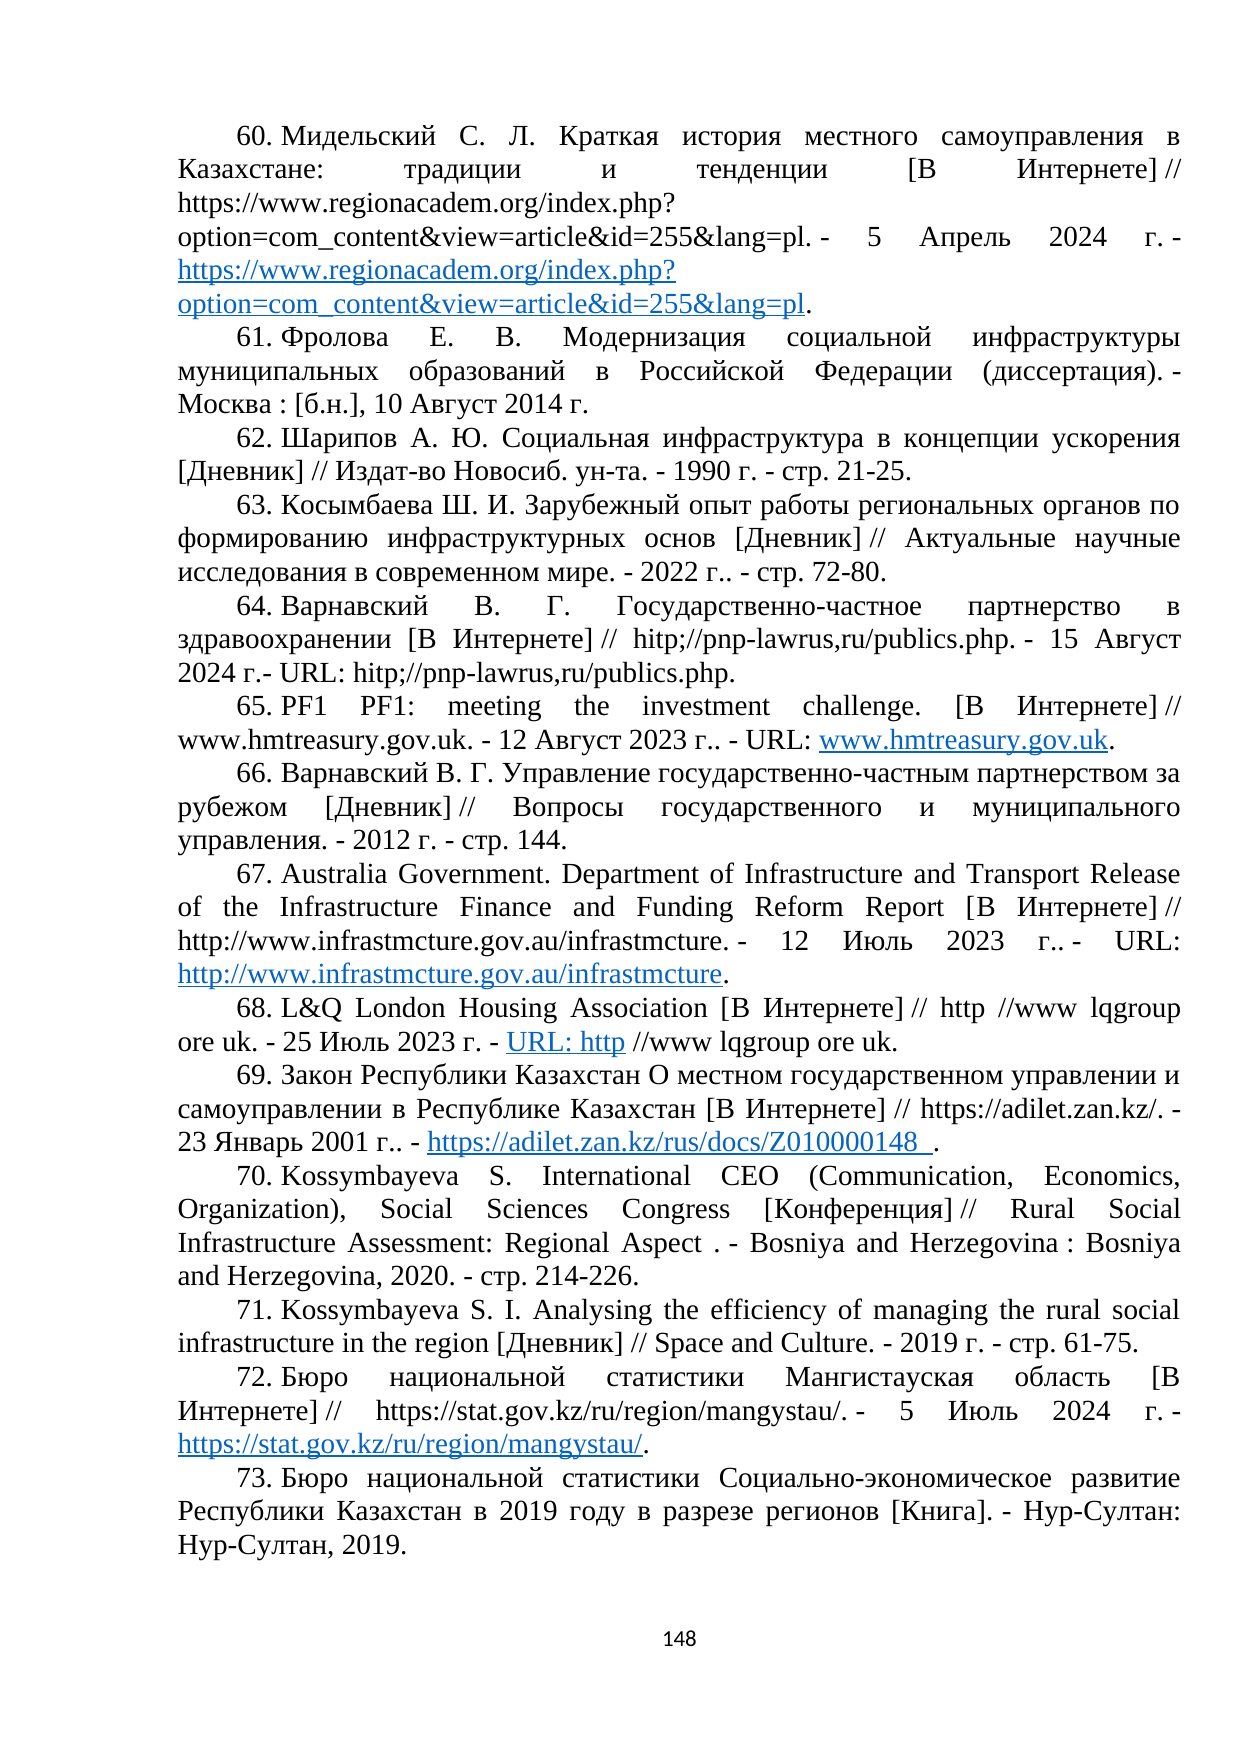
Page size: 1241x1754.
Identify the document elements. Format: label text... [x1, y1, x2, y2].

list Australia Government. Department of Infrastructure and Transport Release of the Infrastructure Finance and Funding Reform Report [В Интернете] // http://www.infrastmcture.gov.au/infrastmcture. - 12 Июль 2023 г.. - URL: http://www.infrastmcture.gov.au/infrastmcture. [177, 856, 1181, 990]
list Косымбаева Ш. И. Зарубежный опыт работы региональных органов по формированию инфраструктурных основ [Дневник] // Актуальные научные исследования в современном мире. - 2022 г.. - стр. 72-80. [177, 487, 1181, 588]
list PF1 PF1: meeting the investment challenge. [В Интернете] // www.hmtreasury.gov.uk. - 12 Август 2023 г.. - URL: www.hmtreasury.gov.uk. [177, 688, 1181, 755]
list L&Q London Housing Association [В Интернете] // http //www lqgroup ore uk. - 25 Июль 2023 г. - URL: http //www lqgroup ore uk. [177, 990, 1181, 1057]
list Kossymbayeva S. International CEO (Communication, Economics, Organization), Social Sciences Congress [Конференция] // Rural Social Infrastructure Assessment: Regional Aspect . - Bosniya and Herzegovina : Bosniya and Herzegovina, 2020. - стр. 214-226. [177, 1158, 1181, 1292]
list Kossymbayeva S. I. Analysing the efficiency of managing the rural social infrastructure in the region [Дневник] // Space and Culture. - 2019 г. - стр. 61-75. [177, 1292, 1181, 1359]
list Мидельский С. Л. Краткая история местного самоуправления в Казахстане: традиции и тенденции [В Интернете] // https://www.regionacadem.org/index.php?option=com_content&view=article&id=255&lang=pl. - 5 Апрель 2024 г. - https://www.regionacadem.org/index.php?option=com_content&view=article&id=255&lang=pl. [177, 118, 1181, 319]
list Шарипов А. Ю. Социальная инфраструктура в концепции ускорения [Дневник] // Издат-во Новосиб. ун-та. - 1990 г. - стр. 21-25. [177, 420, 1181, 487]
list Варнавский В. Г. Государственно-частное партнерство в здравоохранении [В Интернете] // hitp;//pnp-lawrus,ru/publics.php. - 15 Август 2024 г.- URL: hitp;//pnp-lawrus,ru/publics.php. [177, 588, 1181, 688]
list Закон Республики Казахстан О местном государственном управлении и самоуправлении в Республике Казахстан [В Интернете] // https://adilet.zan.kz/. - 23 Январь 2001 г.. - https://adilet.zan.kz/rus/docs/Z010000148_. [177, 1057, 1181, 1158]
list Варнавский В. Г. Управление государственно-частным партнерством за рубежом [Дневник] // Вопросы государственного и муниципального управления. - 2012 г. - стр. 144. [177, 755, 1181, 856]
list Бюро национальной статистики Мангистауская область [В Интернете] // https://stat.gov.kz/ru/region/mangystau/. - 5 Июль 2024 г. - https://stat.gov.kz/ru/region/mangystau/. [177, 1359, 1181, 1460]
list Бюро национальной статистики Социально-экономическое развитие Республики Казахстан в 2019 году в разрезе регионов [Книга]. - Нур-Султан: Нур-Султан, 2019. [177, 1460, 1181, 1560]
list Фролова Е. В. Модернизация социальной инфраструктуры муниципальных образований в Российской Федерации (диссертация). - Москва : [б.н.], 10 Август 2014 г. [177, 319, 1181, 420]
